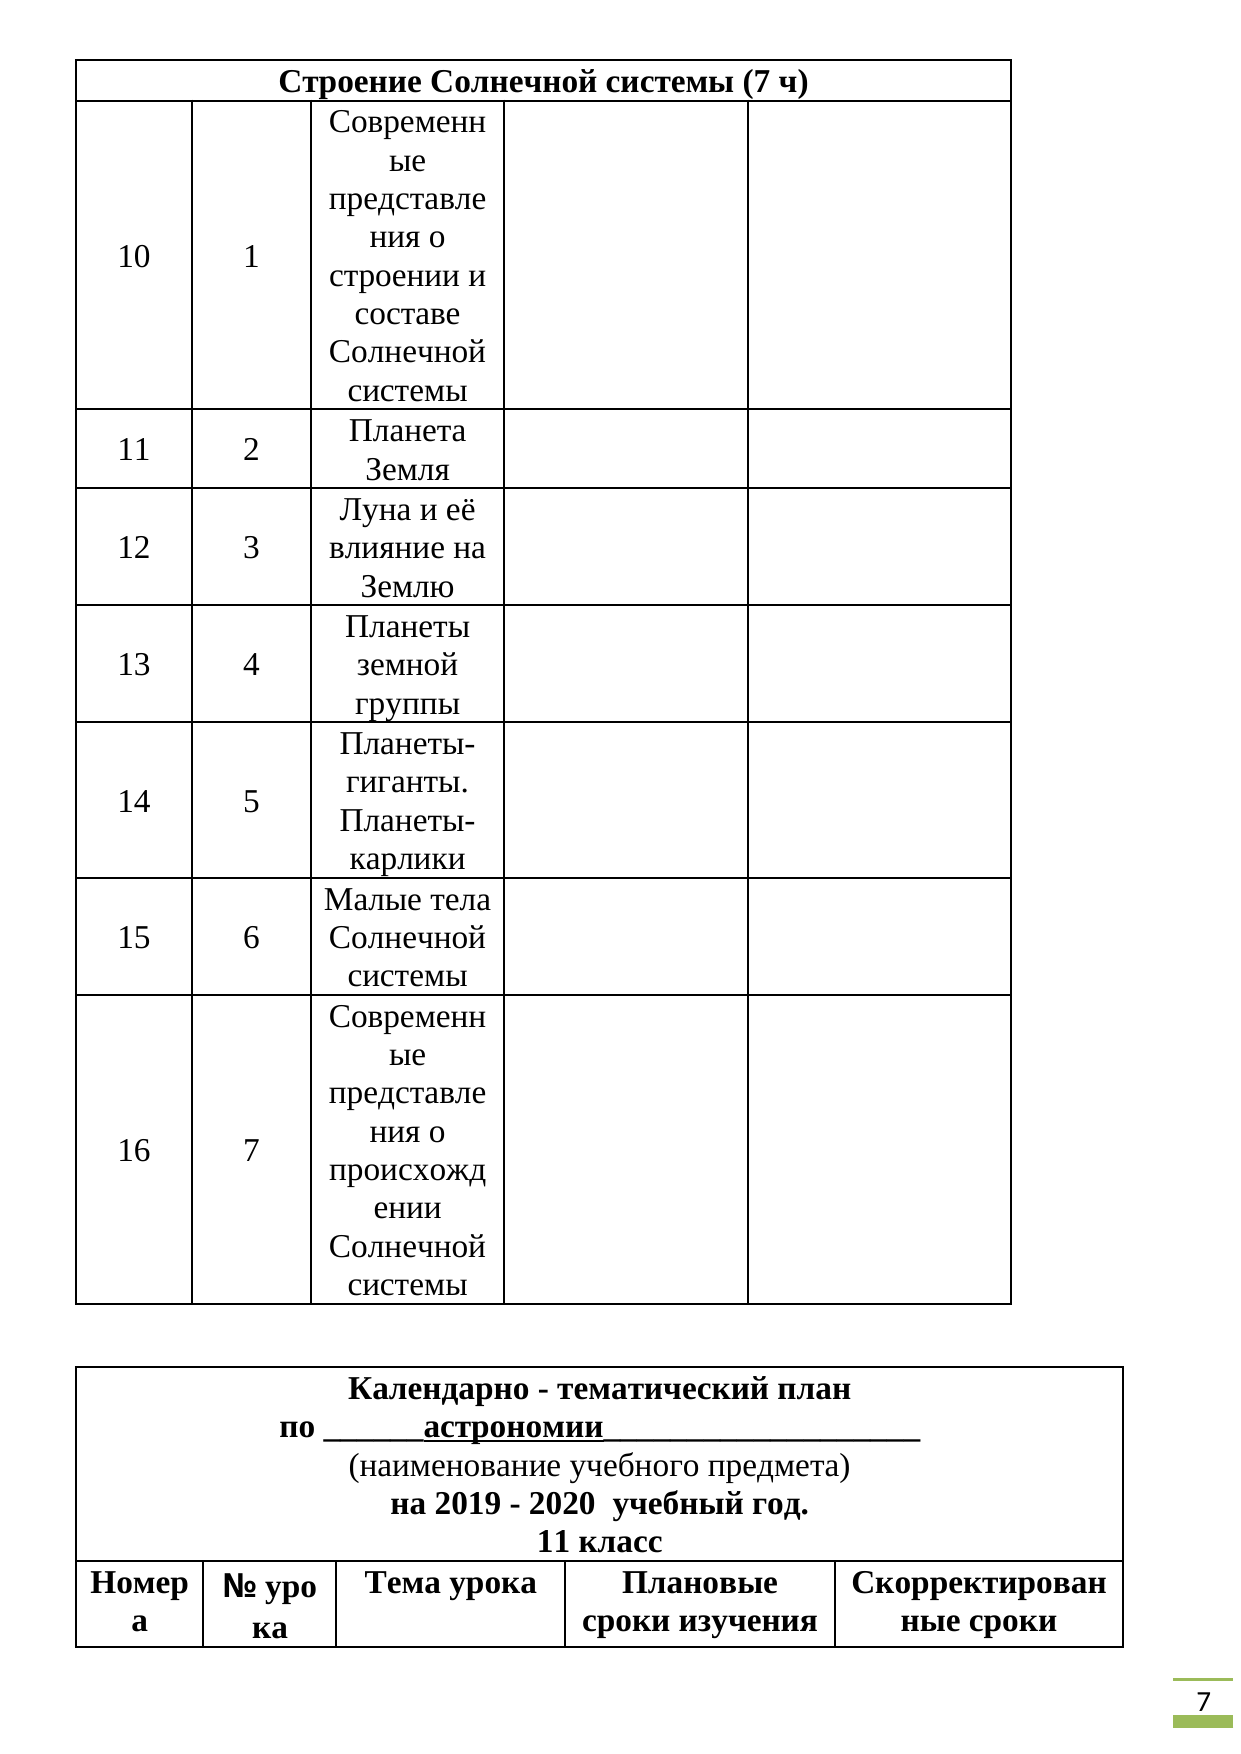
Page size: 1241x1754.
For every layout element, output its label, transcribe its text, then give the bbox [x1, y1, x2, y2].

table_cell 1 [193, 102, 310, 408]
table_cell Современные представления о строении и составе Солнечной системы [312, 102, 503, 408]
table_cell Планеты земной группы [312, 606, 503, 721]
table_cell Планеты-гиганты. Планеты- карлики [312, 723, 503, 877]
table_cell 7 [193, 996, 310, 1302]
table_cell [505, 723, 747, 877]
table_cell [505, 606, 747, 721]
table_cell 13 [77, 606, 191, 721]
table_cell [749, 723, 1010, 877]
table_cell [749, 102, 1010, 408]
table_cell Луна и её влияние на Землю [312, 489, 503, 604]
table_cell 12 [77, 489, 191, 604]
table_cell [749, 996, 1010, 1302]
table_cell 15 [77, 879, 191, 994]
table_cell Малые тела Солнечной системы [312, 879, 503, 994]
table_cell [505, 102, 747, 408]
table_cell [749, 489, 1010, 604]
table_cell 6 [193, 879, 310, 994]
table_cell 4 [193, 606, 310, 721]
table_cell 16 [77, 996, 191, 1302]
table_cell 10 [77, 102, 191, 408]
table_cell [204, 1562, 335, 1646]
table_cell 2 [193, 410, 310, 487]
table_cell 14 [77, 723, 191, 877]
table_cell [749, 606, 1010, 721]
table_cell Планета Земля [312, 410, 503, 487]
table_cell Тема урока [337, 1562, 564, 1646]
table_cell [77, 1562, 202, 1646]
table_cell [749, 879, 1010, 994]
table_header Календарно - тематический план по ______астрономии___________________ (наименование учебного предмета) на 2019 - 2020 учебный год. 11 класс [77, 1368, 1122, 1560]
table_cell 11 [77, 410, 191, 487]
table_cell [749, 410, 1010, 487]
table_cell [505, 879, 747, 994]
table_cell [566, 1562, 834, 1646]
table_cell [505, 410, 747, 487]
table_cell Современные представления о происхождении Солнечной системы [312, 996, 503, 1302]
table_cell [505, 996, 747, 1302]
table_cell 5 [193, 723, 310, 877]
table_cell 3 [193, 489, 310, 604]
table_cell [505, 489, 747, 604]
table_cell Строение Солнечной системы (7 ч) [77, 61, 1010, 99]
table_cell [836, 1562, 1122, 1646]
